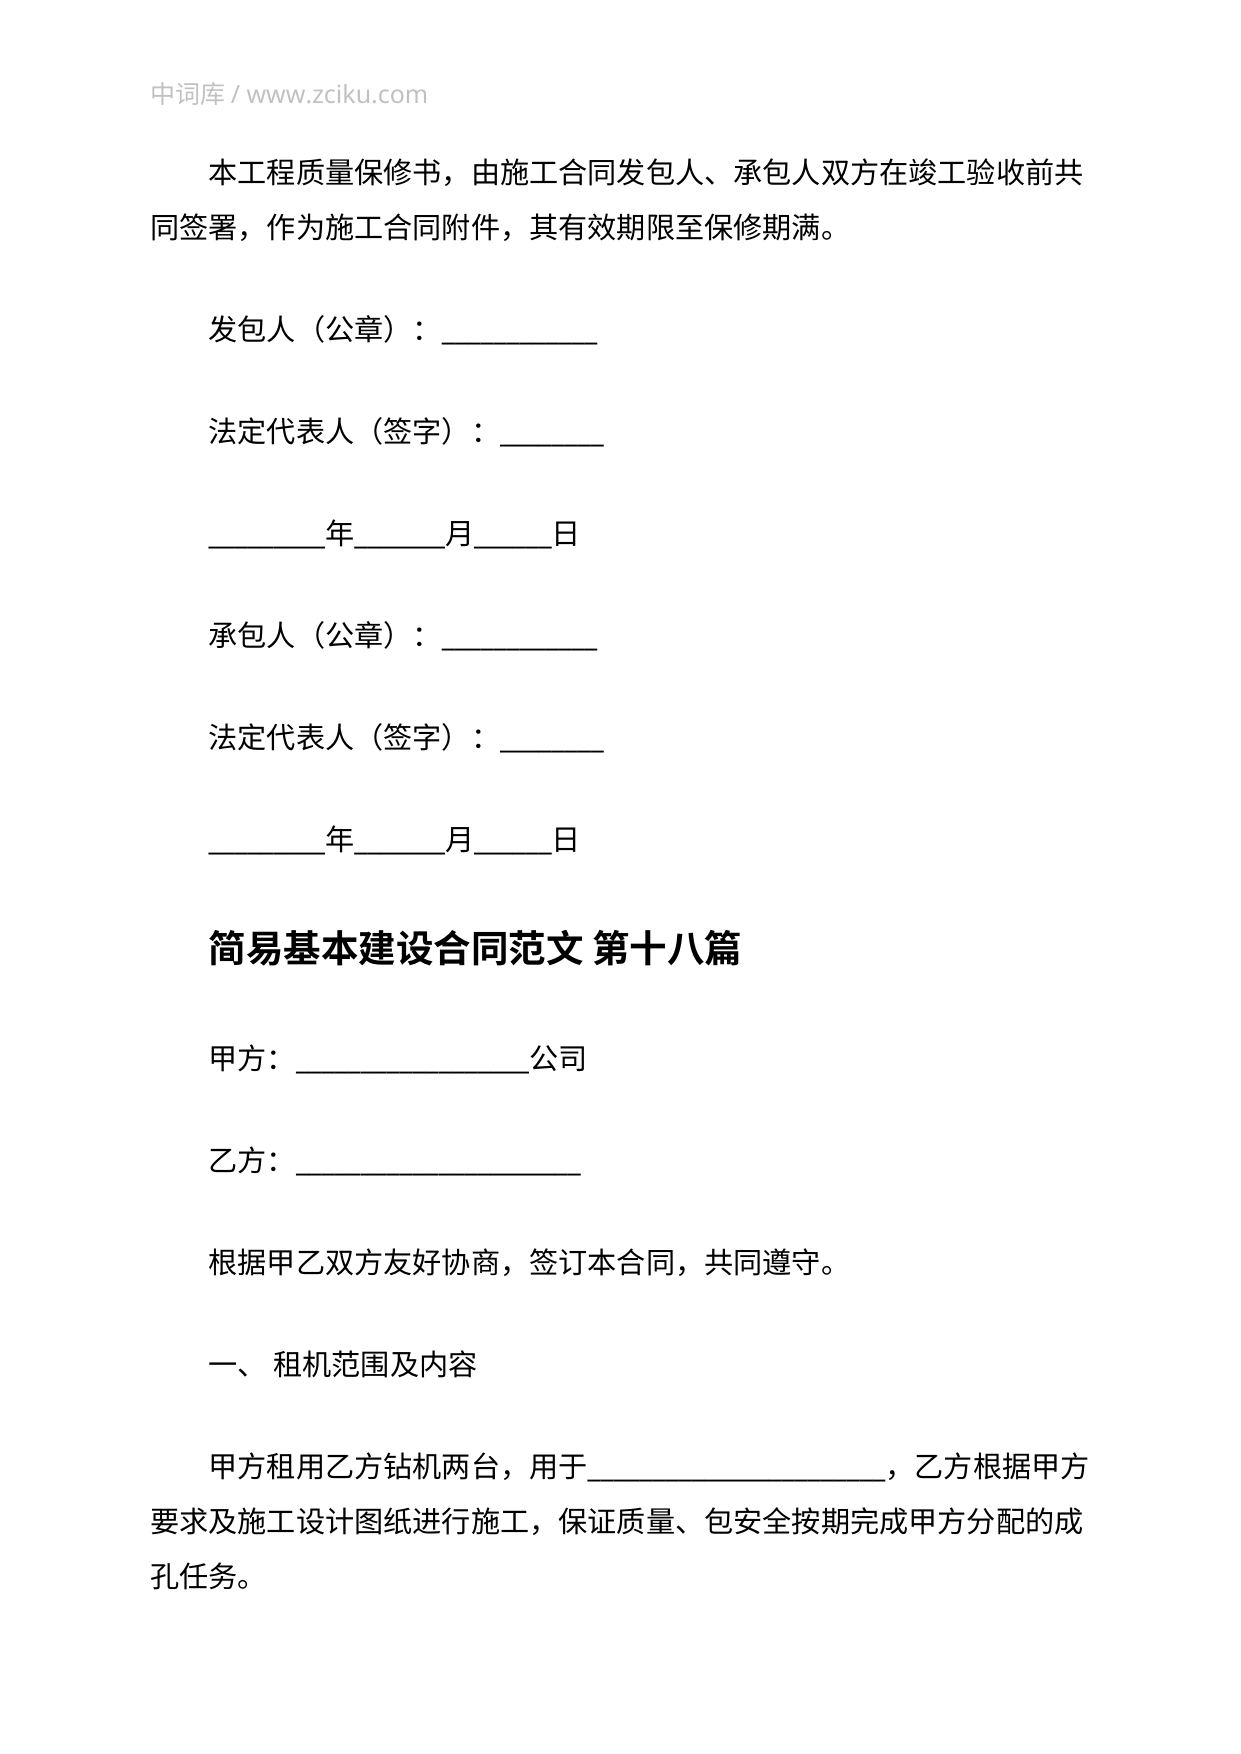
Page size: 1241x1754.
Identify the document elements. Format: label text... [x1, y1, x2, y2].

text _________年_______月______日 [150, 817, 1090, 859]
text _________年_______月______日 [150, 511, 1090, 553]
text 根据甲乙双方友好协商，签订本合同，共同遵守。 [150, 1240, 1090, 1282]
text 一、 租机范围及内容 [150, 1342, 1090, 1384]
text 乙方：______________________ [150, 1138, 1090, 1180]
text 本工程质量保修书，由施工合同发包人、承包人双方在竣工验收前共同签署，作为施工合同附件，其有效期限至保修期满。 [150, 150, 1090, 247]
text 简易基本建设合同范文 第十八篇 [150, 918, 1090, 973]
text 甲方：__________________公司 [150, 1036, 1090, 1078]
text 承包人（公章）：____________ [150, 613, 1090, 655]
text 发包人（公章）：____________ [150, 307, 1090, 349]
text 甲方租用乙方钻机两台，用于_______________________，乙方根据甲方要求及施工设计图纸进行施工，保证质量、包安全按期完成甲方分配的成孔任务。 [150, 1443, 1090, 1596]
text 法定代表人（签字）：________ [150, 409, 1090, 451]
text 法定代表人（签字）：________ [150, 714, 1090, 757]
